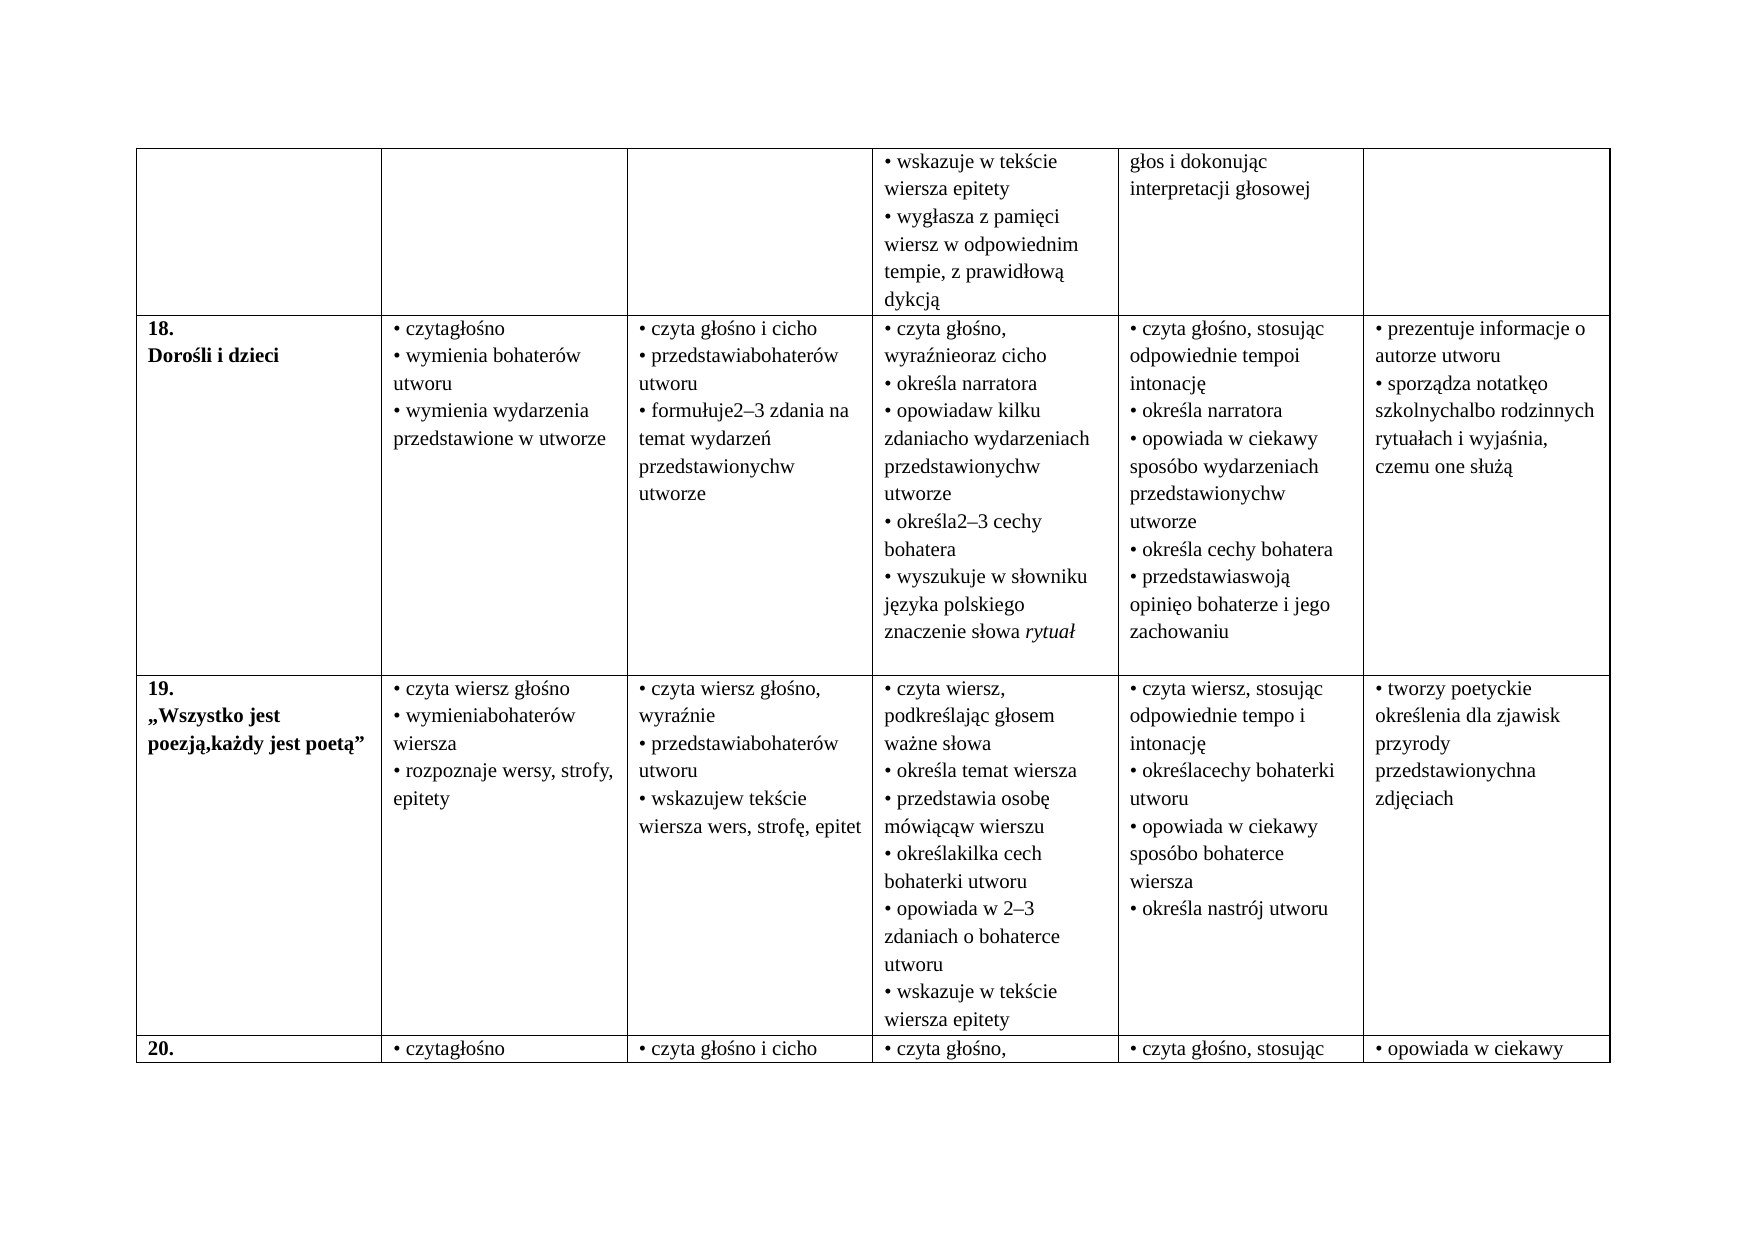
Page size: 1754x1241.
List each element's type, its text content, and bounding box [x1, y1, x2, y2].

table_cell • czyta głośno, stosując odpowiednie tempoi intonację • określa narratora • opowiada w ciekawy sposóbo wydarzeniach przedstawionychw utworze • określa cechy bohatera • przedstawiaswoją opinięo bohaterze i jego zachowaniu [1119, 316, 1363, 674]
table_cell • prezentuje informacje o autorze utworu • sporządza notatkęo szkolnychalbo rodzinnych rytuałach i wyjaśnia, czemu one służą [1364, 316, 1609, 674]
table_cell • czytagłośno • wymienia bohaterów utworu • wymienia wydarzenia przedstawione w utworze [382, 316, 627, 674]
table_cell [628, 1036, 872, 1062]
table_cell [382, 149, 627, 314]
table_cell • czyta głośno, wyraźnieoraz cicho • określa narratora • opowiadaw kilku zdaniacho wydarzeniach przedstawionychw utworze • określa2–3 cechy bohatera • wyszukuje w słowniku języka polskiego znaczenie słowa rytuał [873, 316, 1118, 674]
table_cell • czyta wiersz, stosując odpowiednie tempo i intonację • określacechy bohaterki utworu • opowiada w ciekawy sposóbo bohaterce wiersza • określa nastrój utworu [1119, 676, 1363, 1035]
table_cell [628, 149, 872, 314]
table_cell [873, 149, 1118, 314]
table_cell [382, 1036, 627, 1062]
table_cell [137, 149, 381, 314]
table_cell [1364, 1036, 1609, 1062]
table_cell • tworzy poetyckie określenia dla zjawisk przyrody przedstawionychna zdjęciach [1364, 676, 1609, 1035]
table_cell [1119, 149, 1363, 314]
table_cell • czyta wiersz głośno, wyraźnie • przedstawiabohaterów utworu • wskazujew tekście wiersza wers, strofę, epitet [628, 676, 872, 1035]
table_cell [1364, 149, 1609, 314]
table_cell 19. „Wszystko jest poezją,każdy jest poetą” [137, 676, 381, 1035]
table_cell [1119, 1036, 1363, 1062]
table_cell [137, 1036, 381, 1062]
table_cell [873, 1036, 1118, 1062]
table_cell • czyta wiersz głośno • wymieniabohaterów wiersza • rozpoznaje wersy, strofy, epitety [382, 676, 627, 1035]
table_cell 18. Dorośli i dzieci [137, 316, 381, 674]
table_cell • czyta głośno i cicho • przedstawiabohaterów utworu • formułuje2–3 zdania na temat wydarzeń przedstawionychw utworze [628, 316, 872, 674]
table_cell • czyta wiersz, podkreślając głosem ważne słowa • określa temat wiersza • przedstawia osobę mówiącąw wierszu • określakilka cech bohaterki utworu • opowiada w 2–3 zdaniach o bohaterce utworu • wskazuje w tekście wiersza epitety [873, 676, 1118, 1035]
